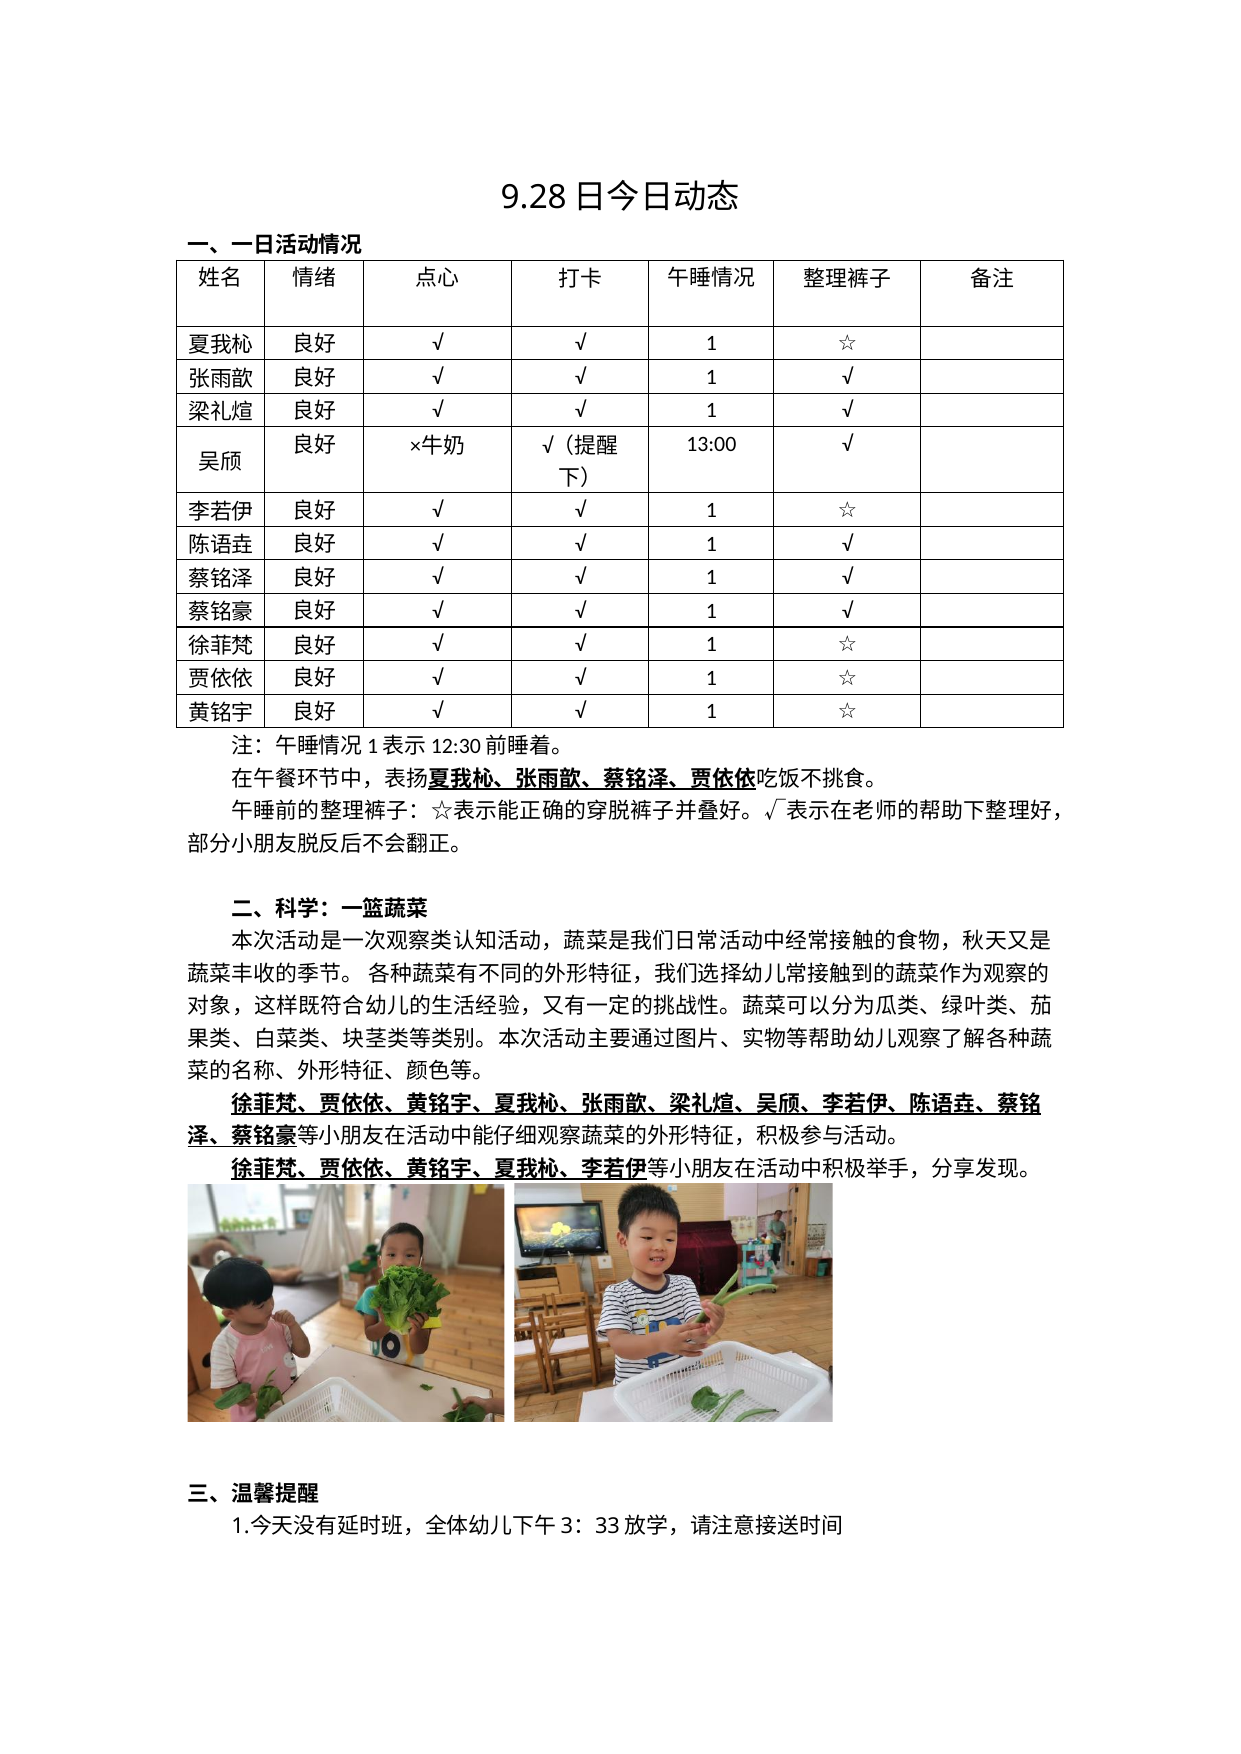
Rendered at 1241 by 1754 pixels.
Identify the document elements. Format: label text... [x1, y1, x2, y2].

table_cell [921, 661, 1063, 693]
table_header 备注 [921, 261, 1063, 326]
table_cell 1 [649, 594, 773, 626]
table_cell 1 [649, 394, 773, 426]
table_cell 贾依依 [177, 661, 264, 693]
table_cell √ [774, 560, 920, 593]
text 9.28日今日动态 [187, 162, 1053, 227]
table_cell [921, 527, 1063, 559]
table_cell [921, 594, 1063, 626]
table_cell √ [512, 594, 648, 626]
table_cell [921, 394, 1063, 426]
table_cell √ [512, 394, 648, 426]
table_cell √ [364, 327, 511, 359]
table_cell 1 [649, 695, 773, 727]
text 本次活动是一次观察类认知活动，蔬菜是我们日常活动中经常接触的食物，秋天又是蔬菜丰收的季节。 各种蔬菜有不同的外形特征，我们选择幼儿常接触到的蔬菜作为观察的对象，这样既符合幼儿的生活经验，又有一定的挑战性。蔬菜可以分为瓜类、绿叶类、茄果类、白菜类、块茎类等类别。本次活动主要通过图片、实物等帮助幼儿观察了解各种蔬菜的名称、外形特征、颜色等。 [187, 923, 1053, 1086]
table_cell √ [512, 527, 648, 559]
table_cell 蔡铭豪 [177, 594, 264, 626]
table_cell 陈语垚 [177, 527, 264, 559]
table_cell 良好 [265, 560, 363, 593]
text 一、一日活动情况 [187, 227, 1053, 259]
text 二、科学：一篮蔬菜 [187, 891, 1053, 923]
table_cell √ [774, 594, 920, 626]
table_cell [921, 560, 1063, 593]
table_cell 1 [649, 560, 773, 593]
table_cell √ [774, 527, 920, 559]
table_header 午睡情况 [649, 261, 773, 326]
table_cell √ [512, 560, 648, 593]
table_cell √ [512, 327, 648, 359]
table_cell √ [512, 493, 648, 526]
table_cell [921, 327, 1063, 359]
table_cell 梁礼煊 [177, 394, 264, 426]
table_cell 李若伊 [177, 493, 264, 526]
table_cell 良好 [265, 628, 363, 660]
table_cell 黄铭宇 [177, 695, 264, 727]
table_header 情绪 [265, 261, 363, 326]
table_cell √ [774, 394, 920, 426]
table_cell 1 [649, 661, 773, 693]
table_cell √ [364, 394, 511, 426]
table_cell 1 [649, 527, 773, 559]
table_cell 1 [649, 327, 773, 359]
table_cell √ [364, 594, 511, 626]
text 徐菲梵、贾依依、黄铭宇、夏我杺、李若伊等小朋友在活动中积极举手，分享发现。 [187, 1151, 1053, 1183]
table_cell 张雨歆 [177, 360, 264, 393]
table_cell 徐菲梵 [177, 628, 264, 660]
table_header 姓名 [177, 261, 264, 326]
text 在午餐环节中，表扬夏我杺、张雨歆、蔡铭泽、贾依依吃饭不挑食。 [187, 761, 1053, 793]
table_cell √ [364, 493, 511, 526]
text 注：午睡情况1表示12:30前睡着。 [187, 728, 1053, 761]
text 徐菲梵、贾依依、黄铭宇、夏我杺、张雨歆、梁礼煊、吴颀、李若伊、陈语垚、蔡铭泽、蔡铭豪等小朋友在活动中能仔细观察蔬菜的外形特征，积极参与活动。 [187, 1086, 1053, 1151]
table_cell 良好 [265, 327, 363, 359]
table_cell [921, 427, 1063, 492]
table_cell ☆ [774, 695, 920, 727]
table_cell √ [364, 527, 511, 559]
table_cell √ [512, 628, 648, 660]
table_header 点心 [364, 261, 511, 326]
table_cell √ [774, 427, 920, 492]
text 1.今天没有延时班，全体幼儿下午3：33放学，请注意接送时间 [187, 1508, 1053, 1541]
table_cell √ [774, 360, 920, 393]
table_cell [921, 360, 1063, 393]
picture [187, 1184, 505, 1422]
table_cell 吴颀 [177, 427, 264, 492]
table_cell √（提醒下） [512, 427, 648, 492]
table_cell ×牛奶 [364, 427, 511, 492]
table_cell [921, 628, 1063, 660]
table_cell 夏我杺 [177, 327, 264, 359]
table_cell 1 [649, 493, 773, 526]
table_cell 13:00 [649, 427, 773, 492]
table_cell √ [512, 661, 648, 693]
table_cell 良好 [265, 427, 363, 492]
table_cell ☆ [774, 628, 920, 660]
table_cell ☆ [774, 493, 920, 526]
text 午睡前的整理裤子：☆表示能正确的穿脱裤子并叠好。√表示在老师的帮助下整理好，部分小朋友脱反后不会翻正。 [187, 793, 1053, 858]
table_cell 良好 [265, 493, 363, 526]
table_header 打卡 [512, 261, 648, 326]
table_cell 良好 [265, 360, 363, 393]
table_cell ☆ [774, 661, 920, 693]
table_cell 良好 [265, 594, 363, 626]
table_cell 良好 [265, 661, 363, 693]
table_cell 良好 [265, 527, 363, 559]
table_cell 1 [649, 628, 773, 660]
table_cell 蔡铭泽 [177, 560, 264, 593]
table_cell √ [364, 628, 511, 660]
table_header 整理裤子 [774, 261, 920, 326]
table_cell √ [364, 560, 511, 593]
table_cell 良好 [265, 695, 363, 727]
table_cell √ [512, 695, 648, 727]
table_cell [921, 493, 1063, 526]
table_cell √ [364, 661, 511, 693]
picture [514, 1183, 833, 1422]
text 三、温馨提醒 [187, 1476, 1053, 1508]
table_cell 1 [649, 360, 773, 393]
table_cell [921, 695, 1063, 727]
table_cell √ [364, 695, 511, 727]
table_cell ☆ [774, 327, 920, 359]
table_cell √ [512, 360, 648, 393]
table_cell 良好 [265, 394, 363, 426]
table_cell √ [364, 360, 511, 393]
